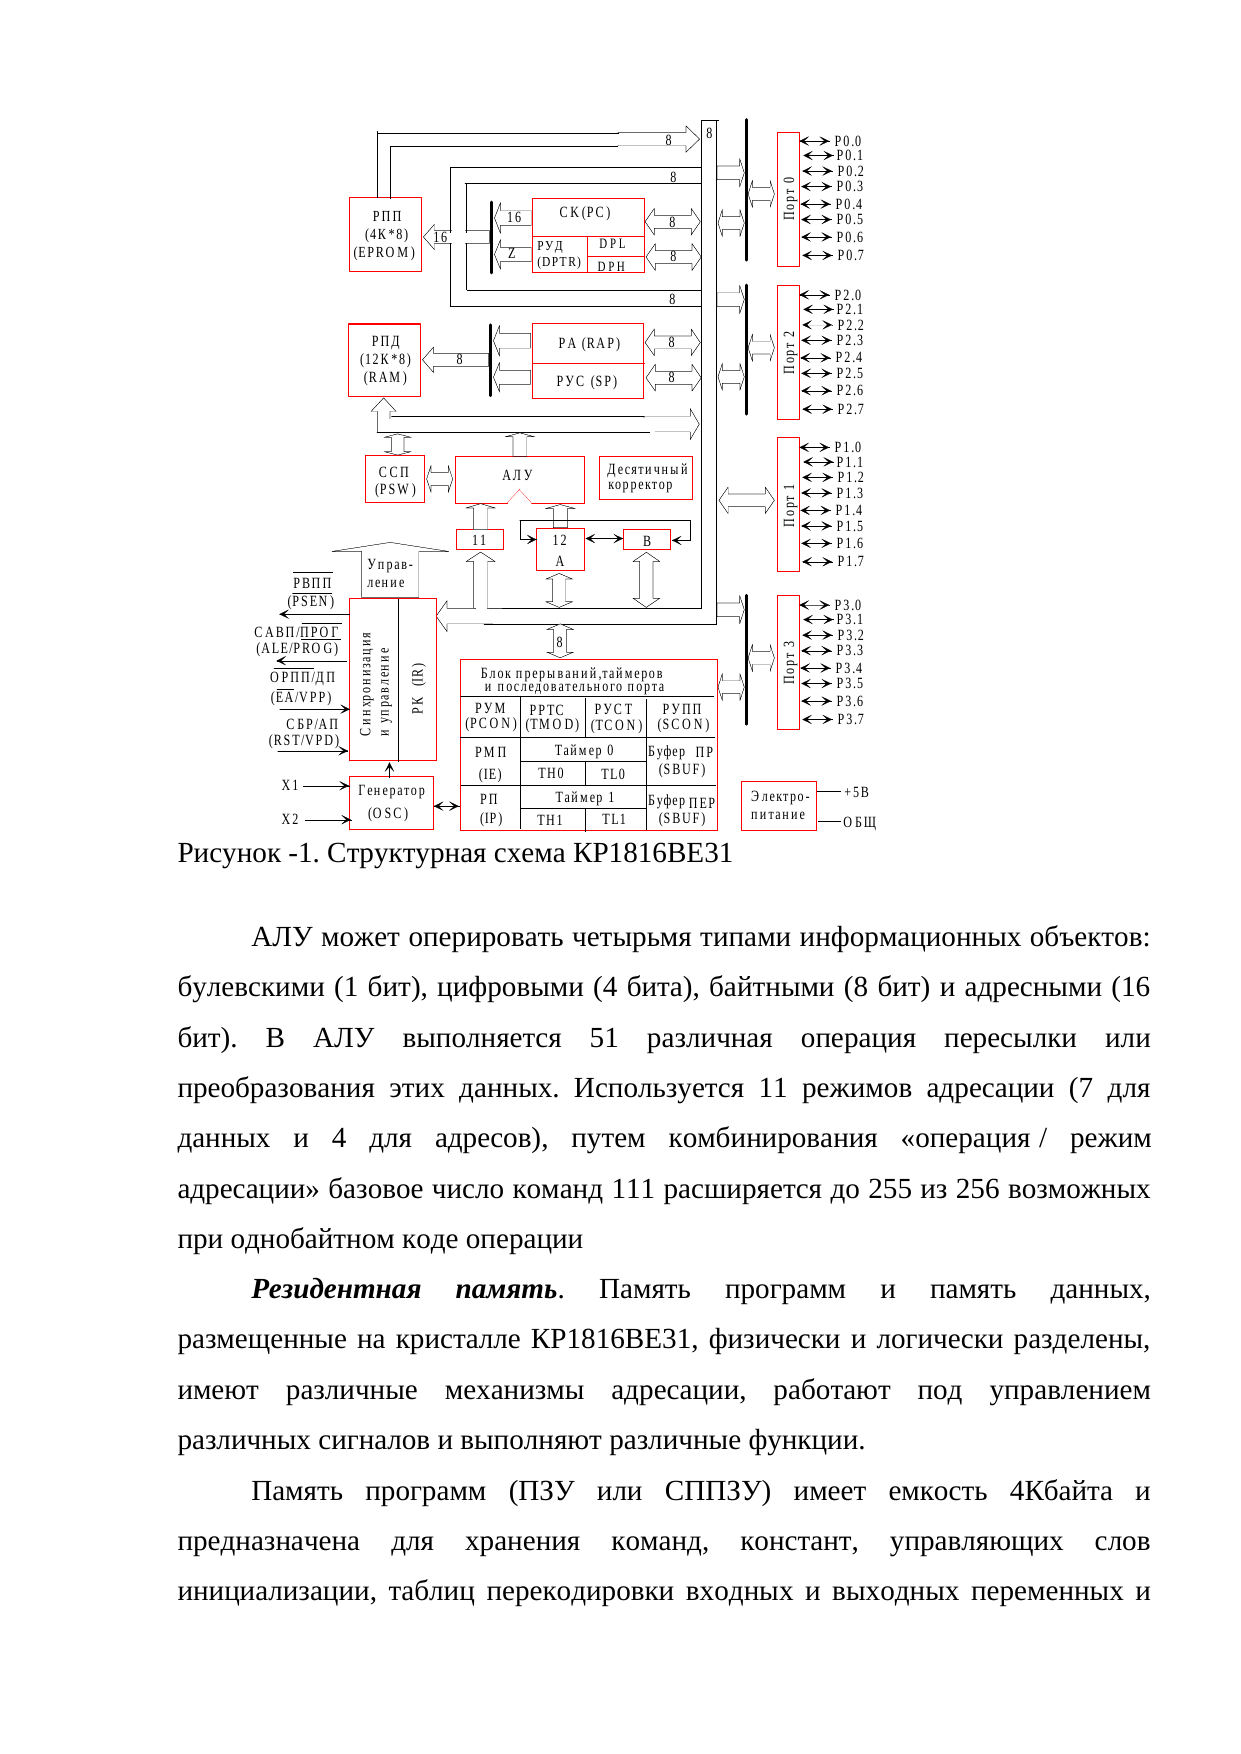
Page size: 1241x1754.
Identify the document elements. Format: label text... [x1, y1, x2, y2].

text АЛУ может оперировать четырьмя типами информационных объектов: булевскими (1 бит), цифровыми (4 бита), байтными (8 бит) и адресными (16 бит). В АЛУ выполняется 51 различная операция пересылки или преобразования этих данных. Используется 11 режимов адресации (7 для данных и 4 для адресов), путем комбинирования «операция / режим адресации» базовое число команд 111 расширяется до 255 из 256 возможных при однобайтном коде операции [177, 919, 1152, 1254]
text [177, 1473, 1152, 1607]
text Резидентная память. Память программ и память данных, размещенные на кристалле КР1816ВЕ31, физически и логически разделены, имеют различные механизмы адресации, работают под управлением различных сигналов и выполняют различные функции. [177, 1271, 1152, 1456]
